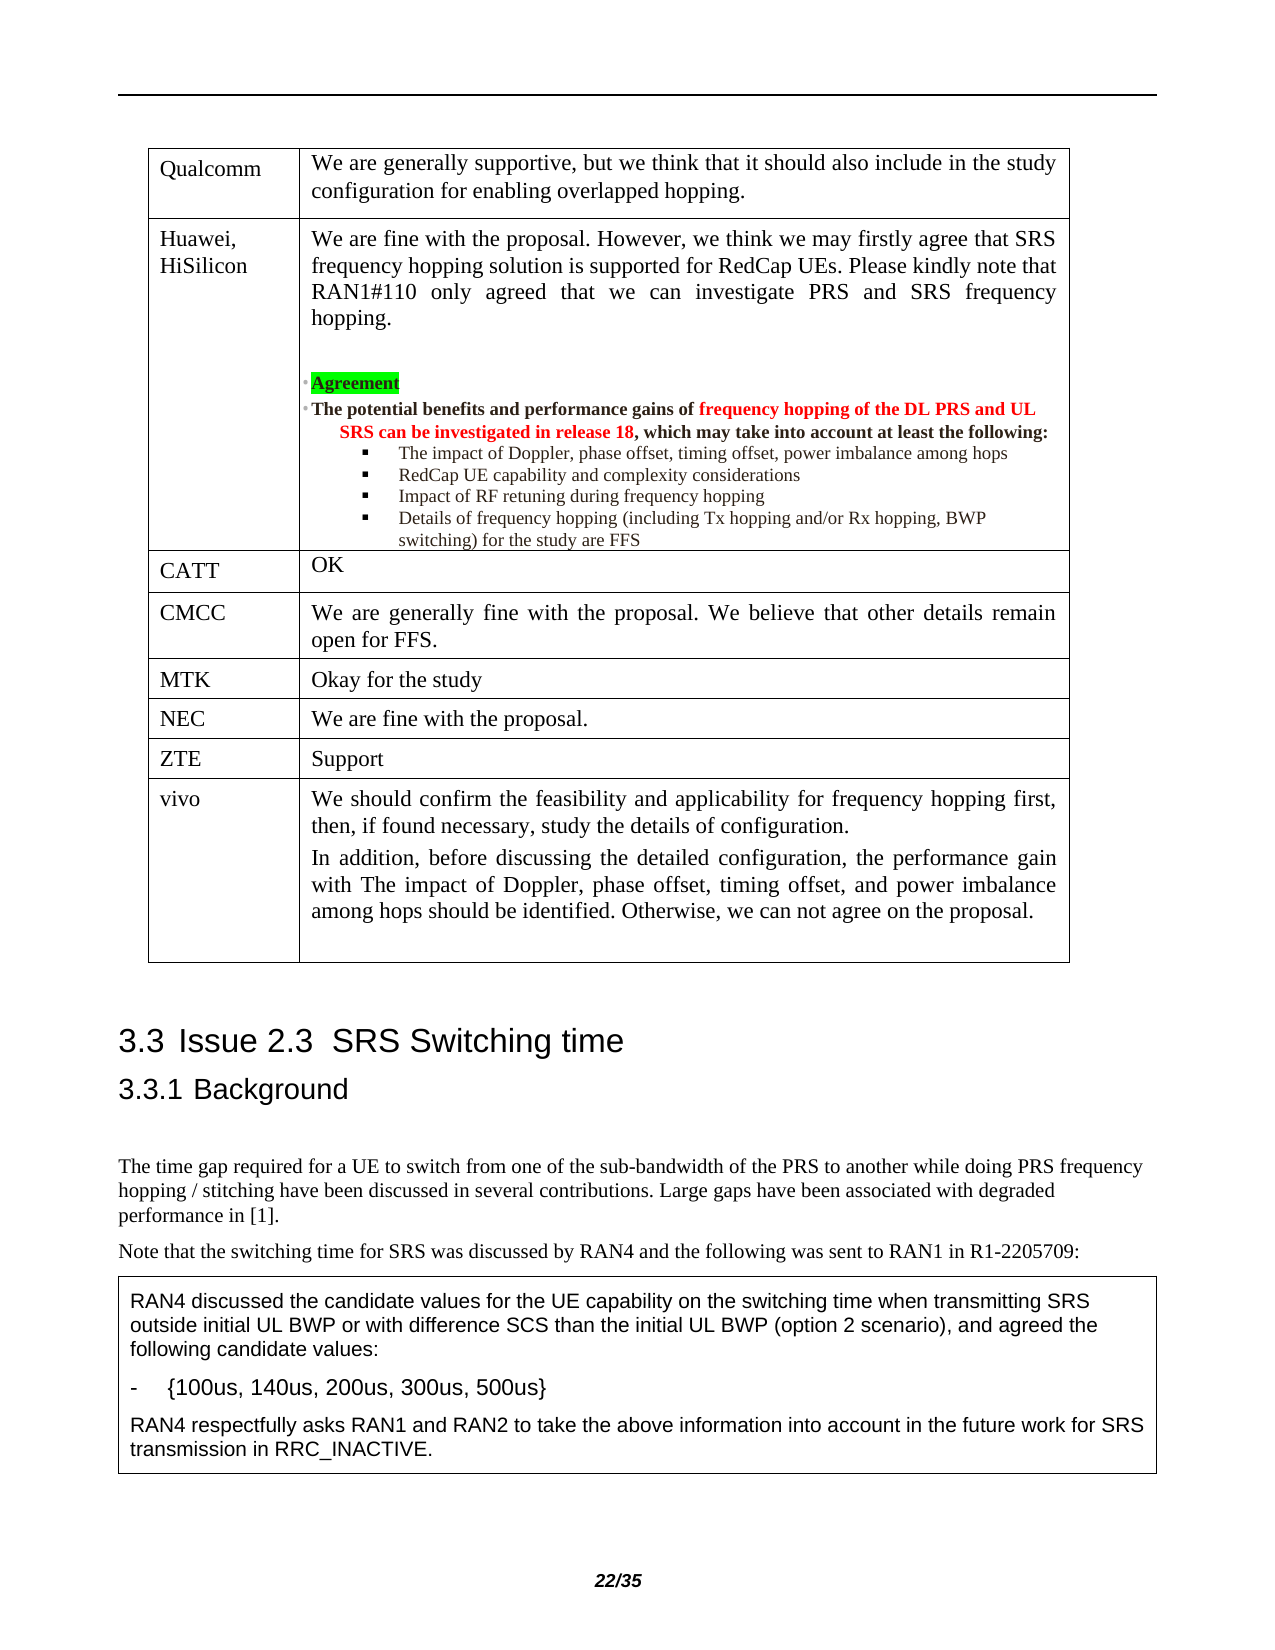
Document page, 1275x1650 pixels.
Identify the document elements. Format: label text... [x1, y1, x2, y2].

table_cell CATT [149, 551, 299, 592]
table_cell Support [300, 739, 1069, 778]
table_cell Qualcomm [149, 149, 299, 218]
table_cell We should confirm the feasibility and applicability for frequency hopping first, then, if found necessary, study the details of configuration. In addition, before discussing the detailed configuration, the performance gain with The impact of Doppler, phase offset, timing offset, and power imbalance among hops should be identified. Otherwise, we can not agree on the proposal. [300, 779, 1069, 962]
table_cell We are generally fine with the proposal. We believe that other details remain open for FFS. [300, 593, 1069, 658]
table_cell CMCC [149, 593, 299, 658]
table_cell MTK [149, 659, 299, 698]
table_cell We are fine with the proposal. However, we think we may firstly agree that SRS frequency hopping solution is supported for RedCap UEs. Please kindly note that RAN1#110 only agreed that we can investigate PRS and SRS frequency hopping. Agreement The potential benefits and performance gains of frequency hopping of the DL PRS and UL SRS can be investigated in release 18, which may take into account at least the following: The impact of Doppler, phase offset, timing offset, power imbalance among hops RedCap UE capability and complexity considerations Impact of RF retuning during frequency hopping Details of frequency hopping (including Tx hopping and/or Rx hopping, BWP switching) for the study are FFS [300, 219, 1069, 550]
table_cell OK [300, 551, 1069, 592]
subtitle Issue 2.3 SRS Switching time [118, 1021, 1157, 1059]
table_cell Huawei, HiSilicon [149, 219, 299, 550]
table_cell ZTE [149, 739, 299, 778]
table_cell Okay for the study [300, 659, 1069, 698]
text The time gap required for a UE to switch from one of the sub-bandwidth of the PRS to another while doing PRS frequency hopping / stitching have been discussed in several contributions. Large gaps have been associated with degraded performance in [1]. [118, 1154, 1157, 1227]
subtitle Background [118, 1072, 1157, 1105]
table_cell We are fine with the proposal. [300, 699, 1069, 738]
table_cell NEC [149, 699, 299, 738]
text Note that the switching time for SRS was discussed by RAN4 and the following was sent to RAN1 in R1-2205709: [118, 1239, 1157, 1263]
table_cell We are generally supportive, but we think that it should also include in the study configuration for enabling overlapped hopping. [300, 149, 1069, 218]
table_cell vivo [149, 779, 299, 962]
table_header RAN4 discussed the candidate values for the UE capability on the switching time when transmitting SRS outside initial UL BWP or with difference SCS than the initial UL BWP (option 2 scenario), and agreed the following candidate values: {100us, 140us, 200us, 300us, 500us} RAN4 respectfully asks RAN1 and RAN2 to take the above information into account in the future work for SRS transmission in RRC_INACTIVE. [119, 1277, 1156, 1473]
